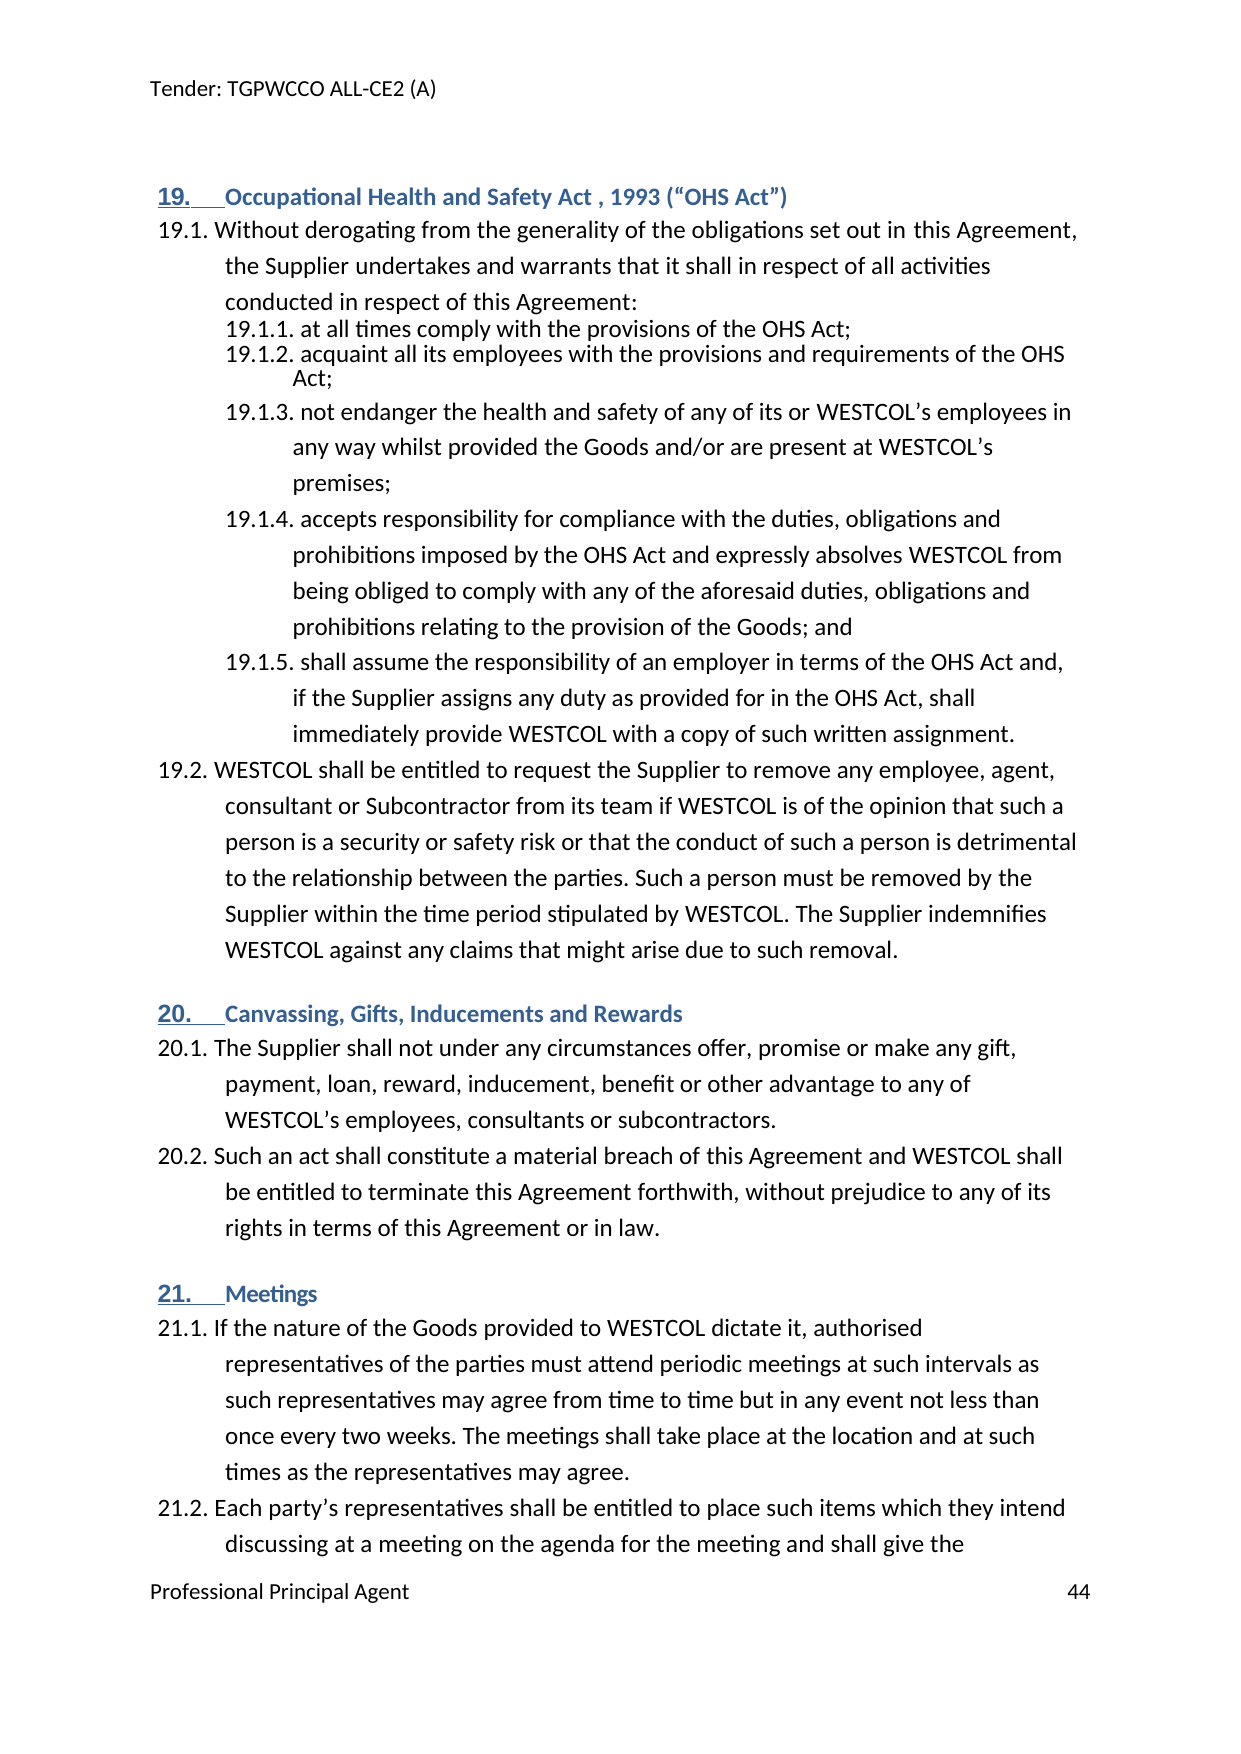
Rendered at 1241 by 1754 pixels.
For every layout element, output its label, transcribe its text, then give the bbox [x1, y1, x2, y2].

text 21.1. If the nature of the Goods provided to WESTCOL dictate it, authorised representatives of the parties must attend periodic meetings at such intervals as such representatives may agree from time to time but in any event not less than once every two weeks. The meetings shall take place at the location and at such times as the representatives may agree. [157, 1308, 1083, 1487]
list Meetings [157, 1279, 1083, 1308]
text Act; [225, 367, 1090, 391]
text 20.1. The Supplier shall not under any circumstances offer, promise or make any gift, payment, loan, reward, inducement, benefit or other advantage to any of WESTCOL’s employees, consultants or subcontractors. [157, 1028, 1083, 1136]
text 19.1.3. not endanger the health and safety of any of its or WESTCOL’s employees in any way whilst provided the Goods and/or are present at WESTCOL’s premises; [225, 391, 1083, 499]
text 19.1.5. shall assume the responsibility of an employer in terms of the OHS Act and, if the Supplier assigns any duty as provided for in the OHS Act, shall immediately provide WESTCOL with a copy of such written assignment. [225, 642, 1083, 750]
text 20.2. Such an act shall constitute a material breach of this Agreement and WESTCOL shall be entitled to terminate this Agreement forthwith, without prejudice to any of its rights in terms of this Agreement or in law. [157, 1136, 1083, 1243]
text 19.1.4. accepts responsibility for compliance with the duties, obligations and prohibitions imposed by the OHS Act and expressly absolves WESTCOL from being obliged to comply with any of the aforesaid duties, obligations and prohibitions relating to the provision of the Goods; and [225, 499, 1083, 642]
text 19.1.2. acquaint all its employees with the provisions and requirements of the OHS [225, 342, 1090, 367]
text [157, 1487, 1083, 1559]
list Occupational Health and Safety Act , 1993 (“OHS Act”) [157, 186, 1090, 210]
text 19.1.1. at all times comply with the provisions of the OHS Act; [225, 318, 1090, 342]
text 19.2. WESTCOL shall be entitled to request the Supplier to remove any employee, agent, consultant or Subcontractor from its team if WESTCOL is of the opinion that such a person is a security or safety risk or that the conduct of such a person is detrimental to the relationship between the parties. Such a person must be removed by the Supplier within the time period stipulated by WESTCOL. The Supplier indemnifies WESTCOL against any claims that might arise due to such removal. [157, 750, 1083, 966]
text 19.1. Without derogating from the generality of the obligations set out in this Agreement, the Supplier undertakes and warrants that it shall in respect of all activities conducted in respect of this Agreement: [157, 210, 1083, 318]
list Canvassing, Gifts, Inducements and Rewards [157, 1001, 1083, 1028]
